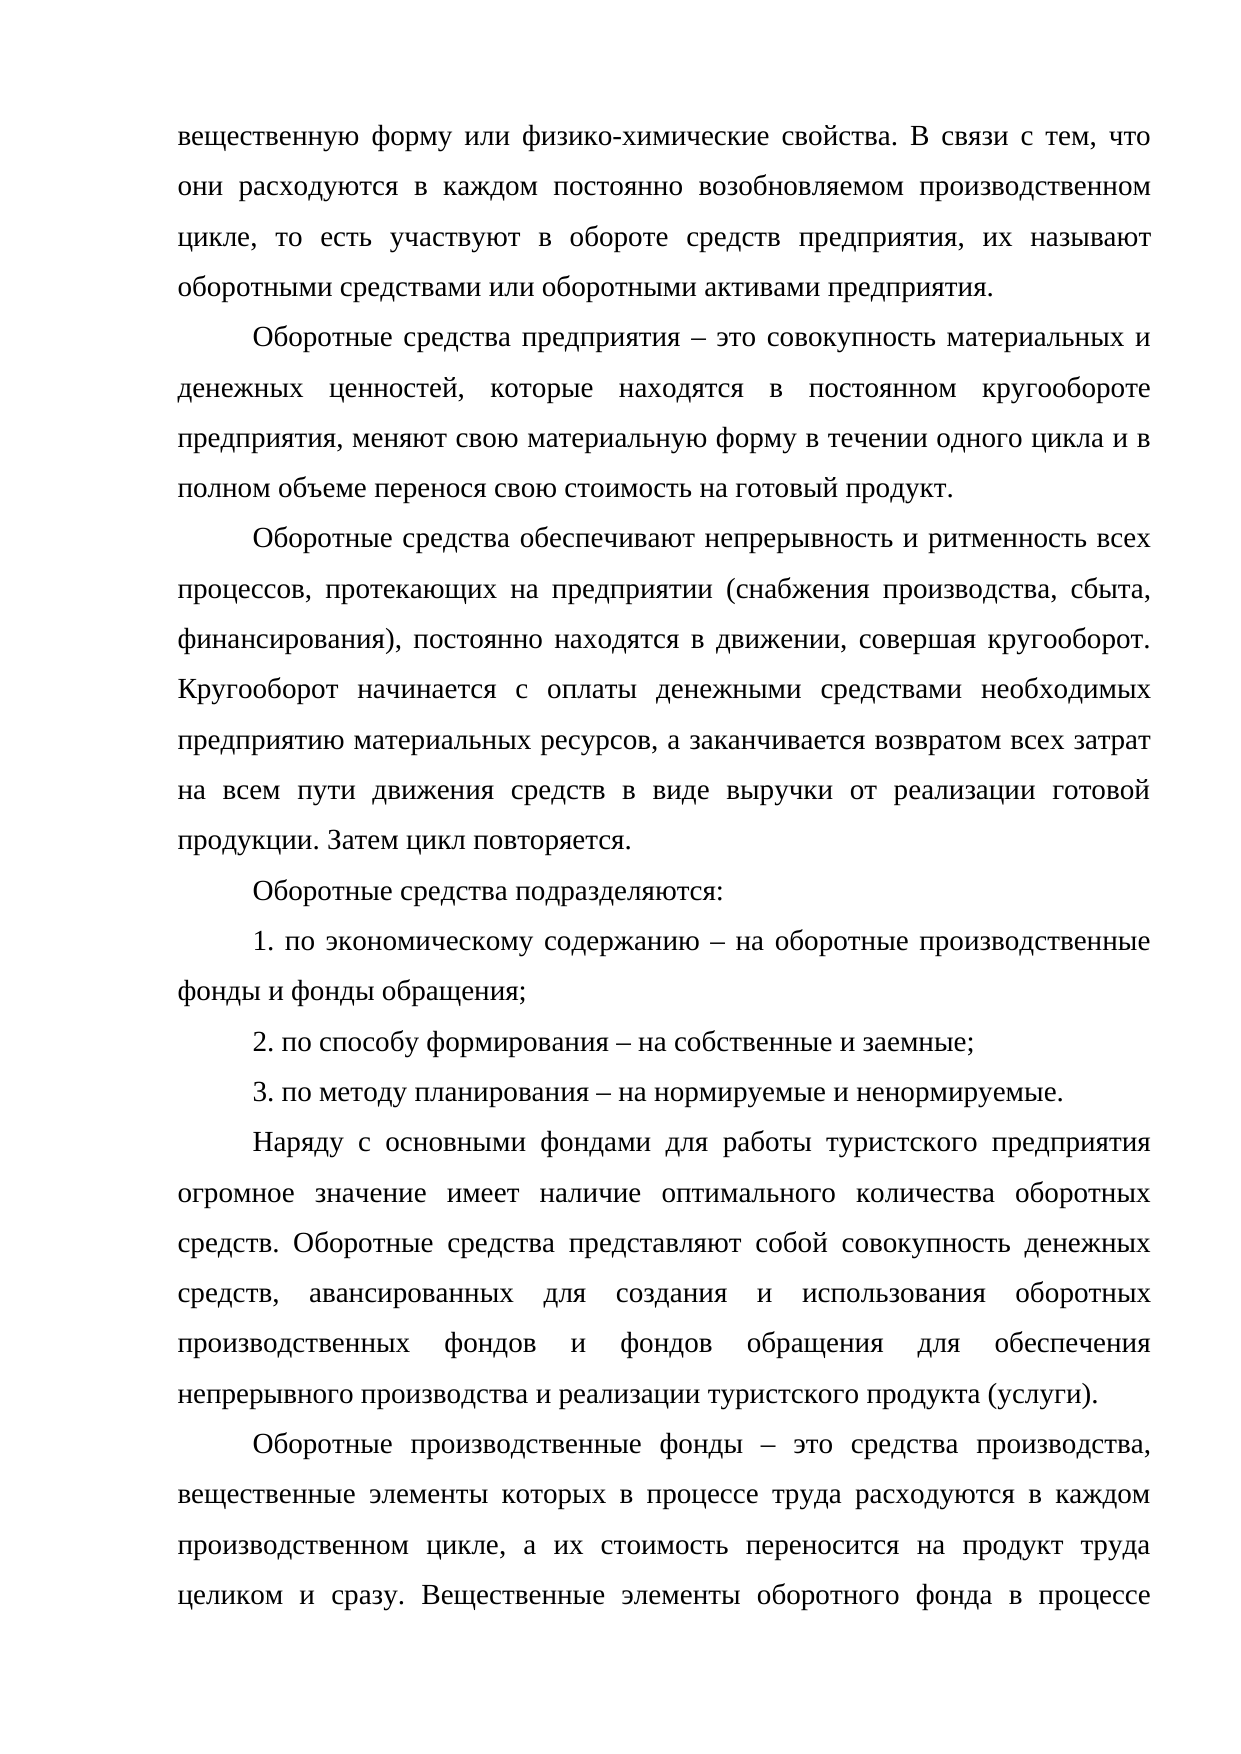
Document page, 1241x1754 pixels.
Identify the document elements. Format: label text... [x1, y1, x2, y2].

text Оборотные средства подразделяются: [177, 873, 1152, 906]
text 3. по методу планирования – на нормируемые и ненормируемые. [177, 1074, 1152, 1108]
text Оборотные средства обеспечивают непрерывность и ритменность всех процессов, протекающих на предприятии (снабжения производства, сбыта, финансирования), постоянно находятся в движении, совершая кругооборот. Кругооборот начинается с оплаты денежными средствами необходимых предприятию материальных ресурсов, а заканчивается возвратом всех затрат на всем пути движения средств в виде выручки от реализации готовой продукции. Затем цикл повторяется. [177, 521, 1152, 856]
text 2. по способу формирования – на собственные и заемные; [177, 1024, 1152, 1057]
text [177, 1426, 1152, 1611]
text Оборотные средства предприятия – это совокупность материальных и денежных ценностей, которые находятся в постоянном кругообороте предприятия, меняют свою материальную форму в течении одного цикла и в полном объеме перенося свою стоимость на готовый продукт. [177, 319, 1152, 504]
text 1. по экономическому содержанию – на оборотные производственные фонды и фонды обращения; [177, 923, 1152, 1007]
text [177, 118, 1152, 303]
text Наряду с основными фондами для работы туристского предприятия огромное значение имеет наличие оптимального количества оборотных средств. Оборотные средства представляют собой совокупность денежных средств, авансированных для создания и использования оборотных производственных фондов и фондов обращения для обеспечения непрерывного производства и реализации туристского продукта (услуги). [177, 1124, 1152, 1409]
